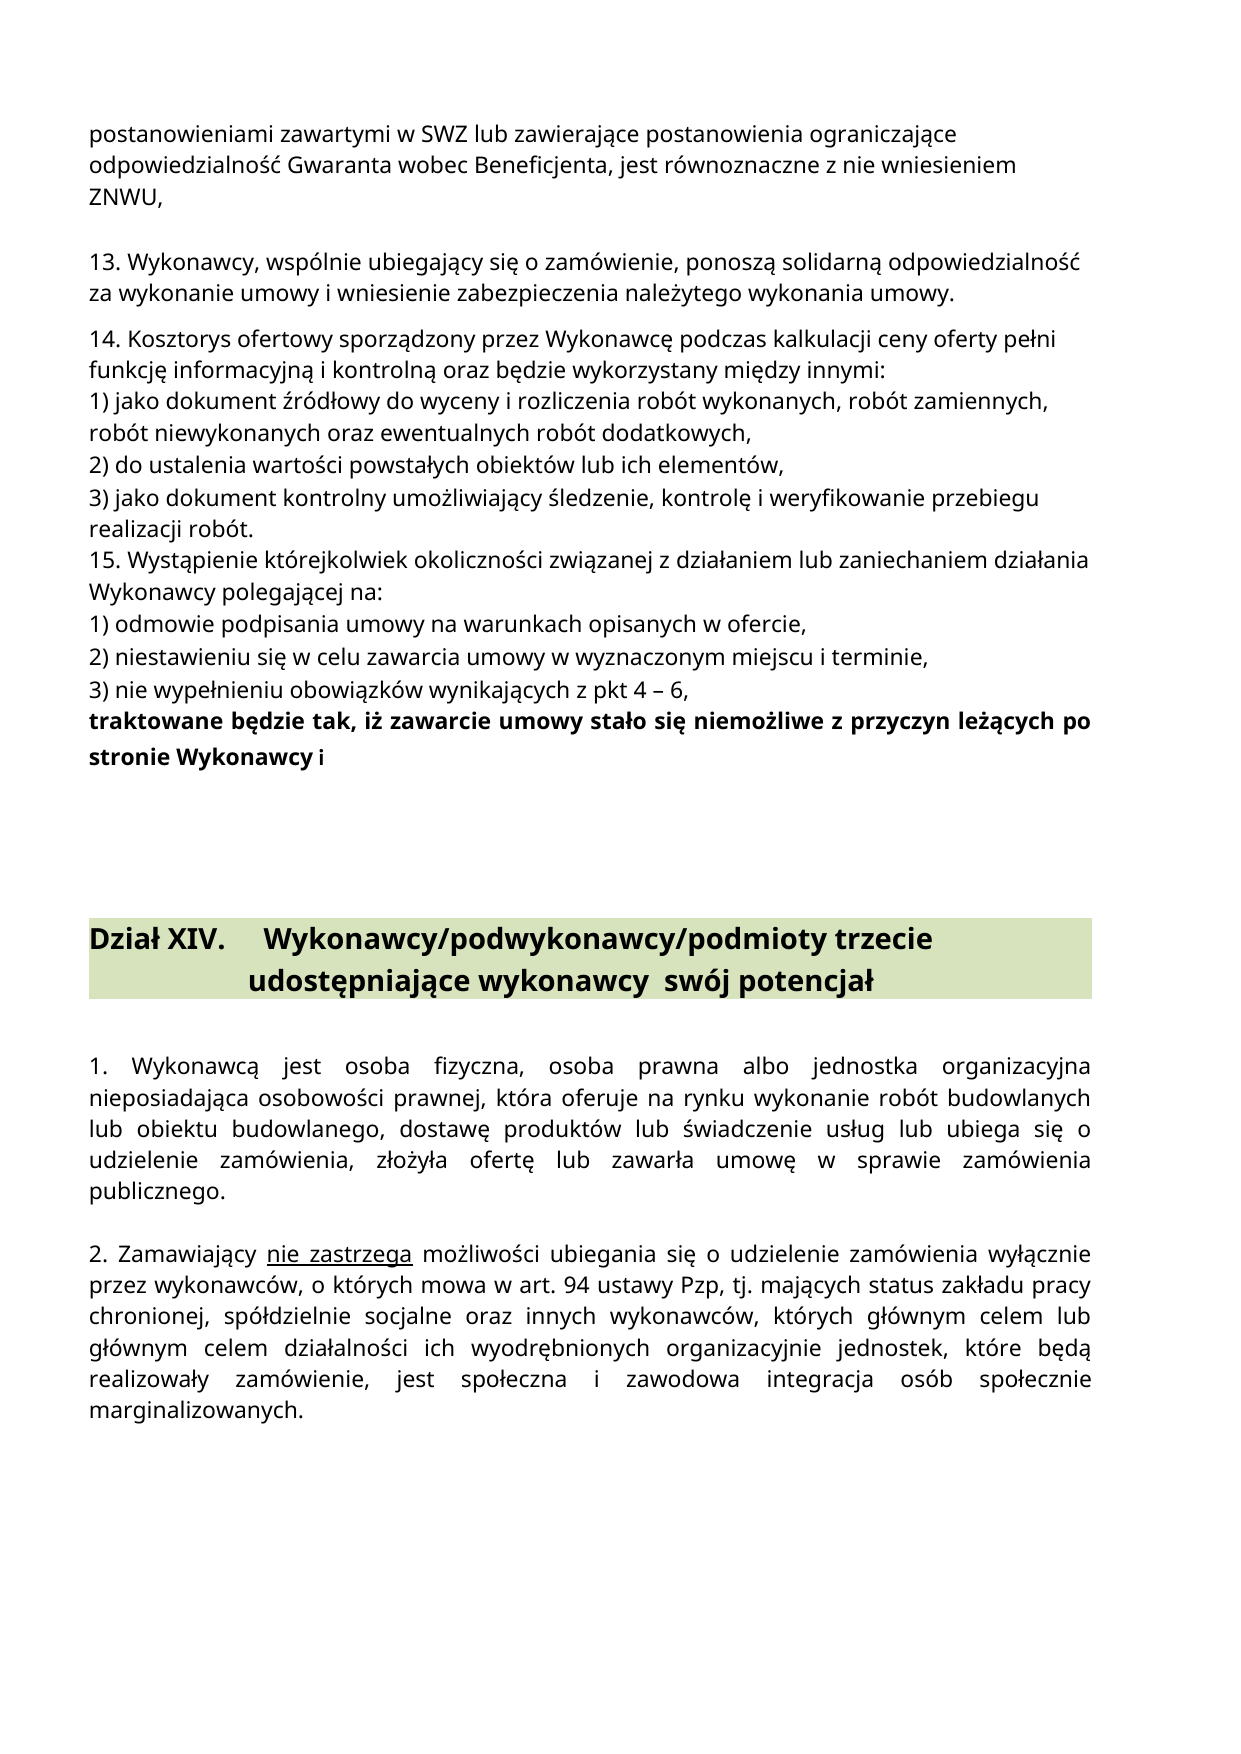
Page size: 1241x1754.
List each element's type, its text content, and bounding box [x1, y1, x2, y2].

text 1) odmowie podpisania umowy na warunkach opisanych w ofercie, [89, 608, 1092, 639]
text 2) do ustalenia wartości powstałych obiektów lub ich elementów, [89, 449, 1092, 480]
text 13. Wykonawcy, wspólnie ubiegający się o zamówienie, ponoszą solidarną odpowiedzialność za wykonanie umowy i wniesienie zabezpieczenia należytego wykonania umowy. [89, 246, 1092, 308]
text 3) jako dokument kontrolny umożliwiający śledzenie, kontrolę i weryfikowanie przebiegu realizacji robót. [89, 482, 1092, 544]
text 2) niestawieniu się w celu zawarcia umowy w wyznaczonym miejscu i terminie, [89, 641, 1092, 672]
text traktowane będzie tak, iż zawarcie umowy stało się niemożliwe z przyczyn leżących po stronie Wykonawcy i [89, 705, 1092, 772]
text udostępniające wykonawcy swój potencjał [89, 960, 1092, 999]
text 2. Zamawiający nie zastrzega możliwości ubiegania się o udzielenie zamówienia wyłącznie przez wykonawców, o których mowa w art. 94 ustawy Pzp, tj. mających status zakładu pracy chronionej, spółdzielnie socjalne oraz innych wykonawców, których głównym celem lub głównym celem działalności ich wyodrębnionych organizacyjnie jednostek, które będą realizowały zamówienie, jest społeczna i zawodowa integracja osób społecznie marginalizowanych. [89, 1238, 1092, 1425]
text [89, 118, 1092, 212]
text 15. Wystąpienie którejkolwiek okoliczności związanej z działaniem lub zaniechaniem działania Wykonawcy polegającej na: [89, 544, 1092, 607]
text Dział XIV. Wykonawcy/podwykonawcy/podmioty trzecie [89, 918, 1092, 958]
text 3) nie wypełnieniu obowiązków wynikających z pkt 4 – 6, [89, 674, 1092, 705]
text 1. Wykonawcą jest osoba fizyczna, osoba prawna albo jednostka organizacyjna nieposiadająca osobowości prawnej, która oferuje na rynku wykonanie robót budowlanych lub obiektu budowlanego, dostawę produktów lub świadczenie usług lub ubiega się o udzielenie zamówienia, złożyła ofertę lub zawarła umowę w sprawie zamówienia publicznego. [89, 1050, 1092, 1207]
text 14. Kosztorys ofertowy sporządzony przez Wykonawcę podczas kalkulacji ceny oferty pełni funkcję informacyjną i kontrolną oraz będzie wykorzystany między innymi: [89, 323, 1092, 385]
text 1) jako dokument źródłowy do wyceny i rozliczenia robót wykonanych, robót zamiennych, robót niewykonanych oraz ewentualnych robót dodatkowych, [89, 385, 1092, 448]
